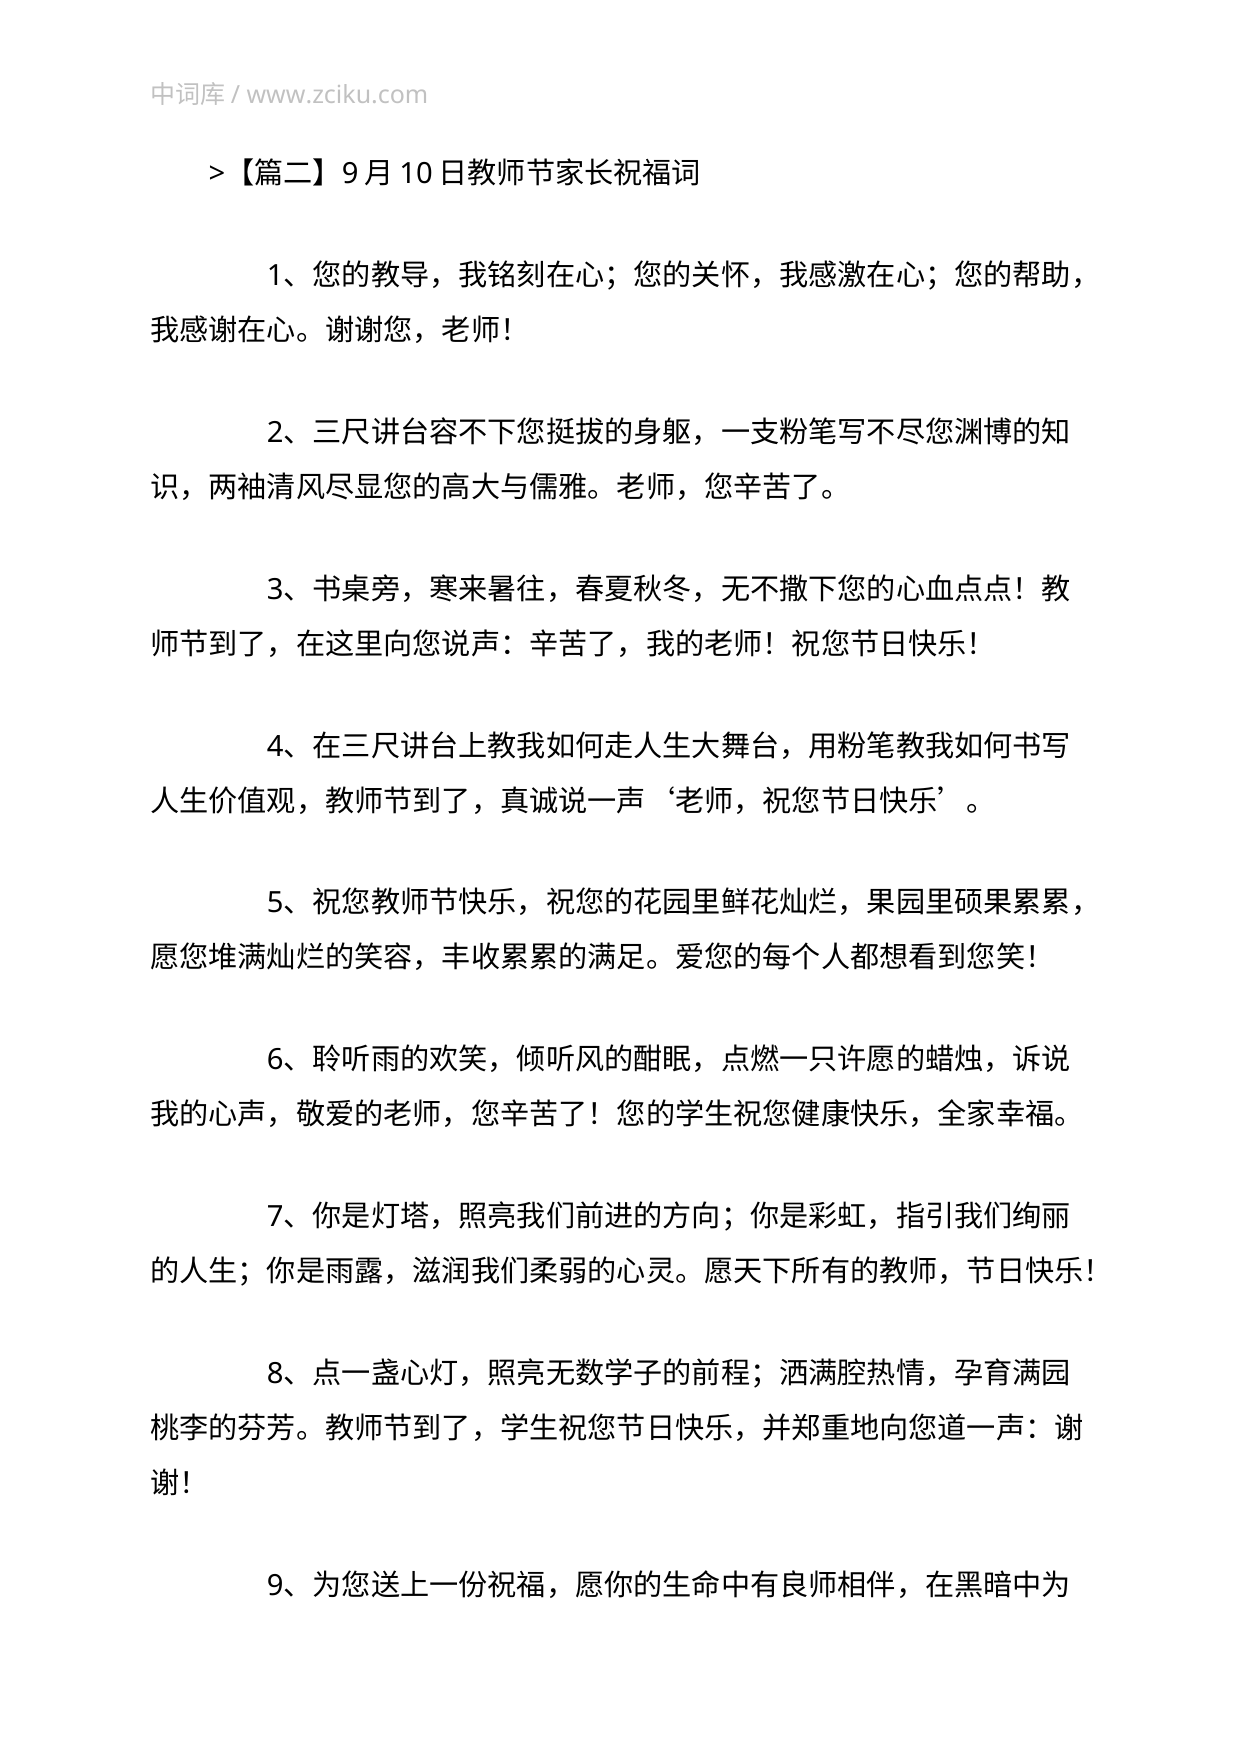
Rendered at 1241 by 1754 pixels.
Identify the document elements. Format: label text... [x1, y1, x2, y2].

text 3、书桌旁，寒来暑往，春夏秋冬，无不撒下您的心血点点！教师节到了，在这里向您说声：辛苦了，我的老师！祝您节日快乐！ [150, 566, 1090, 663]
text 7、你是灯塔，照亮我们前进的方向；你是彩虹，指引我们绚丽的人生；你是雨露，滋润我们柔弱的心灵。愿天下所有的教师，节日快乐！ [150, 1193, 1090, 1290]
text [150, 1561, 1090, 1603]
text >【篇二】9月10日教师节家长祝福词 [150, 150, 1090, 192]
text 5、祝您教师节快乐，祝您的花园里鲜花灿烂，果园里硕果累累，愿您堆满灿烂的笑容，丰收累累的满足。爱您的每个人都想看到您笑！ [150, 879, 1090, 976]
text 2、三尺讲台容不下您挺拔的身躯，一支粉笔写不尽您渊博的知识，两袖清风尽显您的高大与儒雅。老师，您辛苦了。 [150, 409, 1090, 506]
text 6、聆听雨的欢笑，倾听风的酣眠，点燃一只许愿的蜡烛，诉说我的心声，敬爱的老师，您辛苦了！您的学生祝您健康快乐，全家幸福。 [150, 1036, 1090, 1133]
text 1、您的教导，我铭刻在心；您的关怀，我感激在心；您的帮助，我感谢在心。谢谢您，老师！ [150, 252, 1090, 349]
text 4、在三尺讲台上教我如何走人生大舞台，用粉笔教我如何书写人生价值观，教师节到了，真诚说一声‘老师，祝您节日快乐’。 [150, 722, 1090, 819]
text 8、点一盏心灯，照亮无数学子的前程；洒满腔热情，孕育满园桃李的芬芳。教师节到了，学生祝您节日快乐，并郑重地向您道一声：谢谢！ [150, 1349, 1090, 1502]
